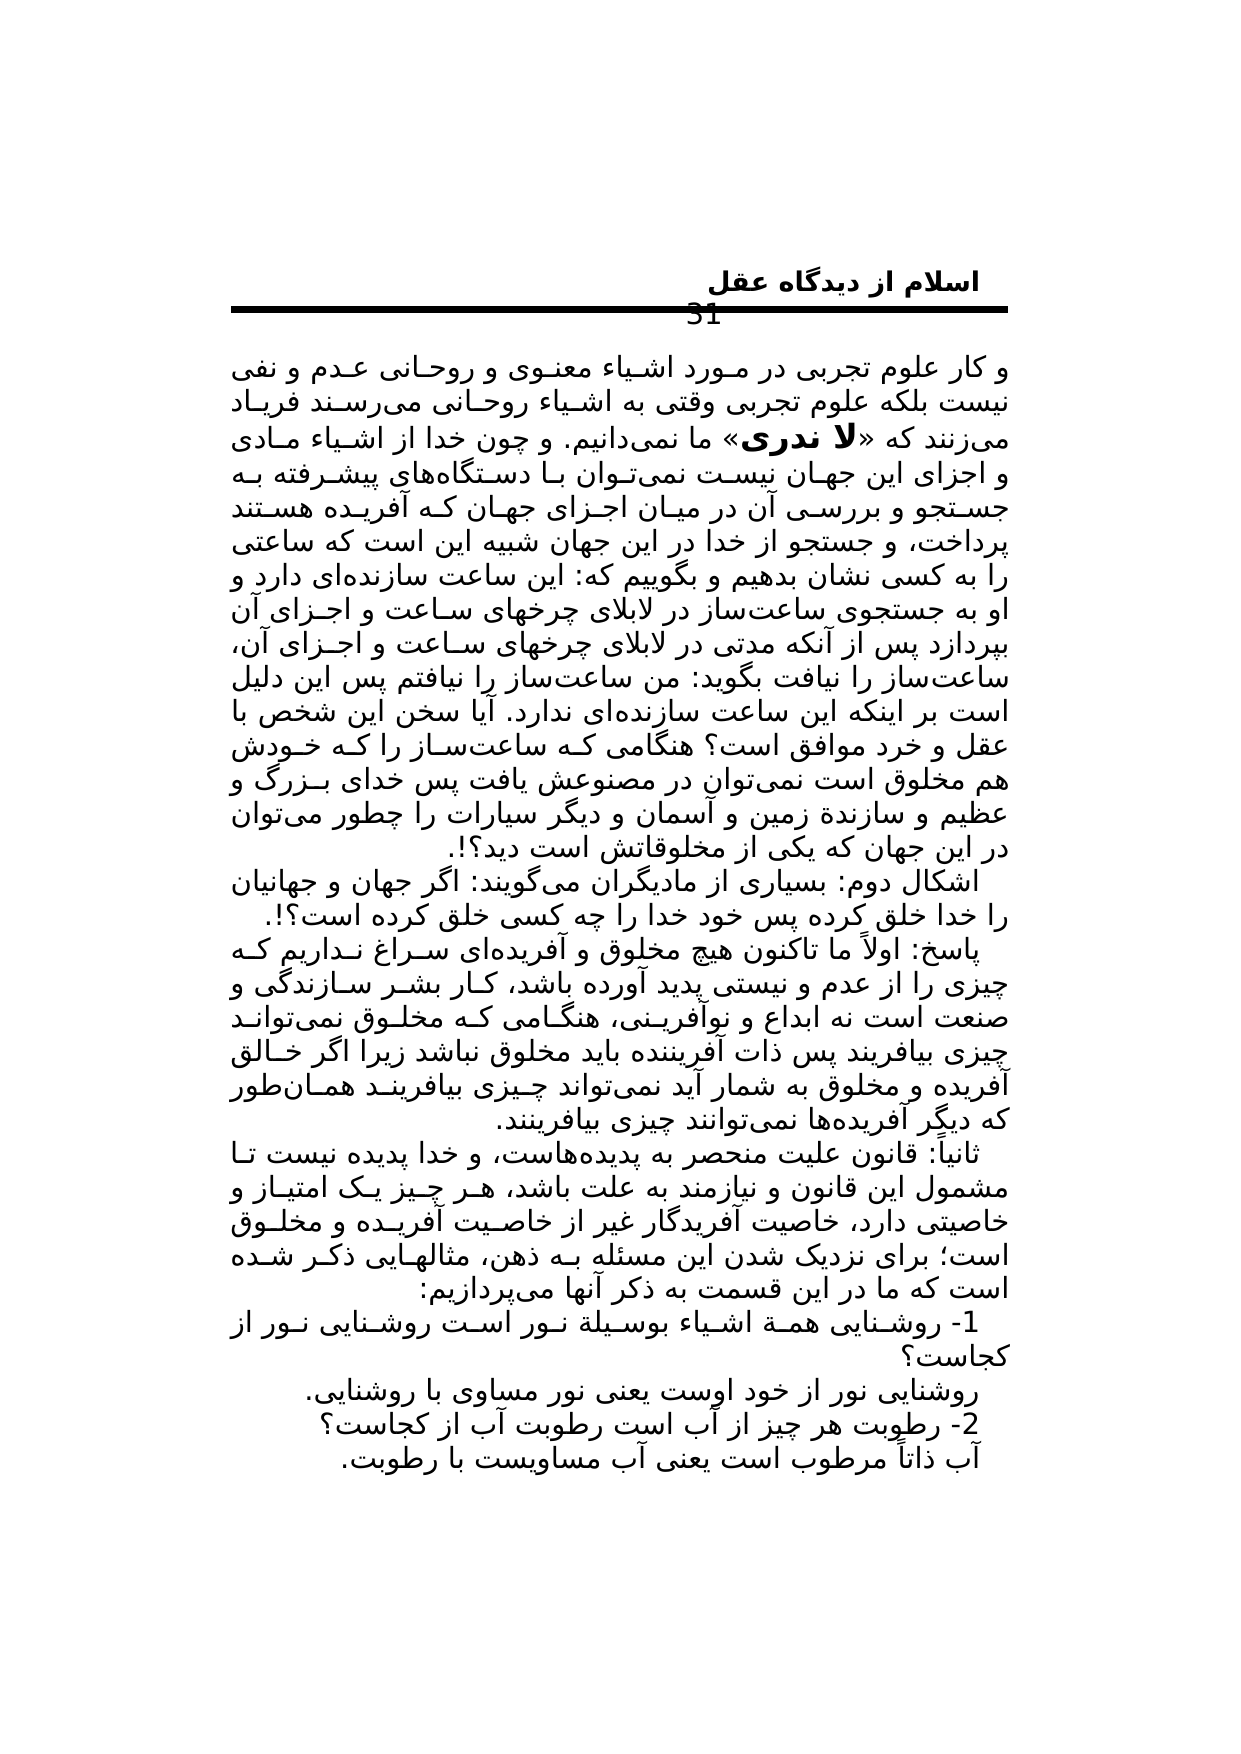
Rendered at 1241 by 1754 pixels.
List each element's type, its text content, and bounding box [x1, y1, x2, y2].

text ثانیاً: قانون علیت منحصر به پدیده‌هاست، و خدا پدیده نیست تا مشمول این قانون و نیازمند به علت باشد، هر چیز یک امتیاز و خاصیتی دارد، خاصیت آفریدگار غیر از خاصیت آفریده و مخلوق است؛ برای نزدیک شدن این مسئله به ذهن، مثالهایی ذکر شده است که ما در این قسمت به ذکر آنها می‌پردازیم: [230, 1136, 1010, 1306]
text پاسخ: اولاً ما تاکنون هیچ مخلوق و آفریده‌ای سراغ نداریم که چیزی را از عدم و نیستی پدید آورده باشد، کار بشر سازندگی و صنعت است نه ابداع و نوآفرینی، هنگامی که مخلوق نمی‌تواند چیزی بیافریند پس ذات آفریننده باید مخلوق نباشد زیرا اگر خالق آفریده و مخلوق به شمار آید نمی‌تواند چیزی بیافریند همان‌طور که دیگر آفریده‌ها نمی‌توانند چیزی بیافرینند. [230, 932, 1010, 1136]
text اشکال دوم: بسیاری از مادیگران می‌گویند: اگر جهان و جهانیان را خدا خلق کرده پس خود خدا را چه کسی خلق کرده است؟!. [230, 864, 1010, 932]
text 1- روشنایی همة اشیاء بوسیلة نور است روشنایی نور از کجاست؟ [230, 1306, 1010, 1374]
text روشنایی نور از خود اوست یعنی نور مساوی با روشنایی. [230, 1374, 1010, 1408]
text آب ذاتاً مرطوب است یعنی آب مساویست با رطوبت. [230, 1442, 1010, 1476]
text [230, 350, 1010, 864]
text 2- رطوبت هر چیز از آب است رطوبت آب از کجاست؟ [230, 1408, 1010, 1442]
